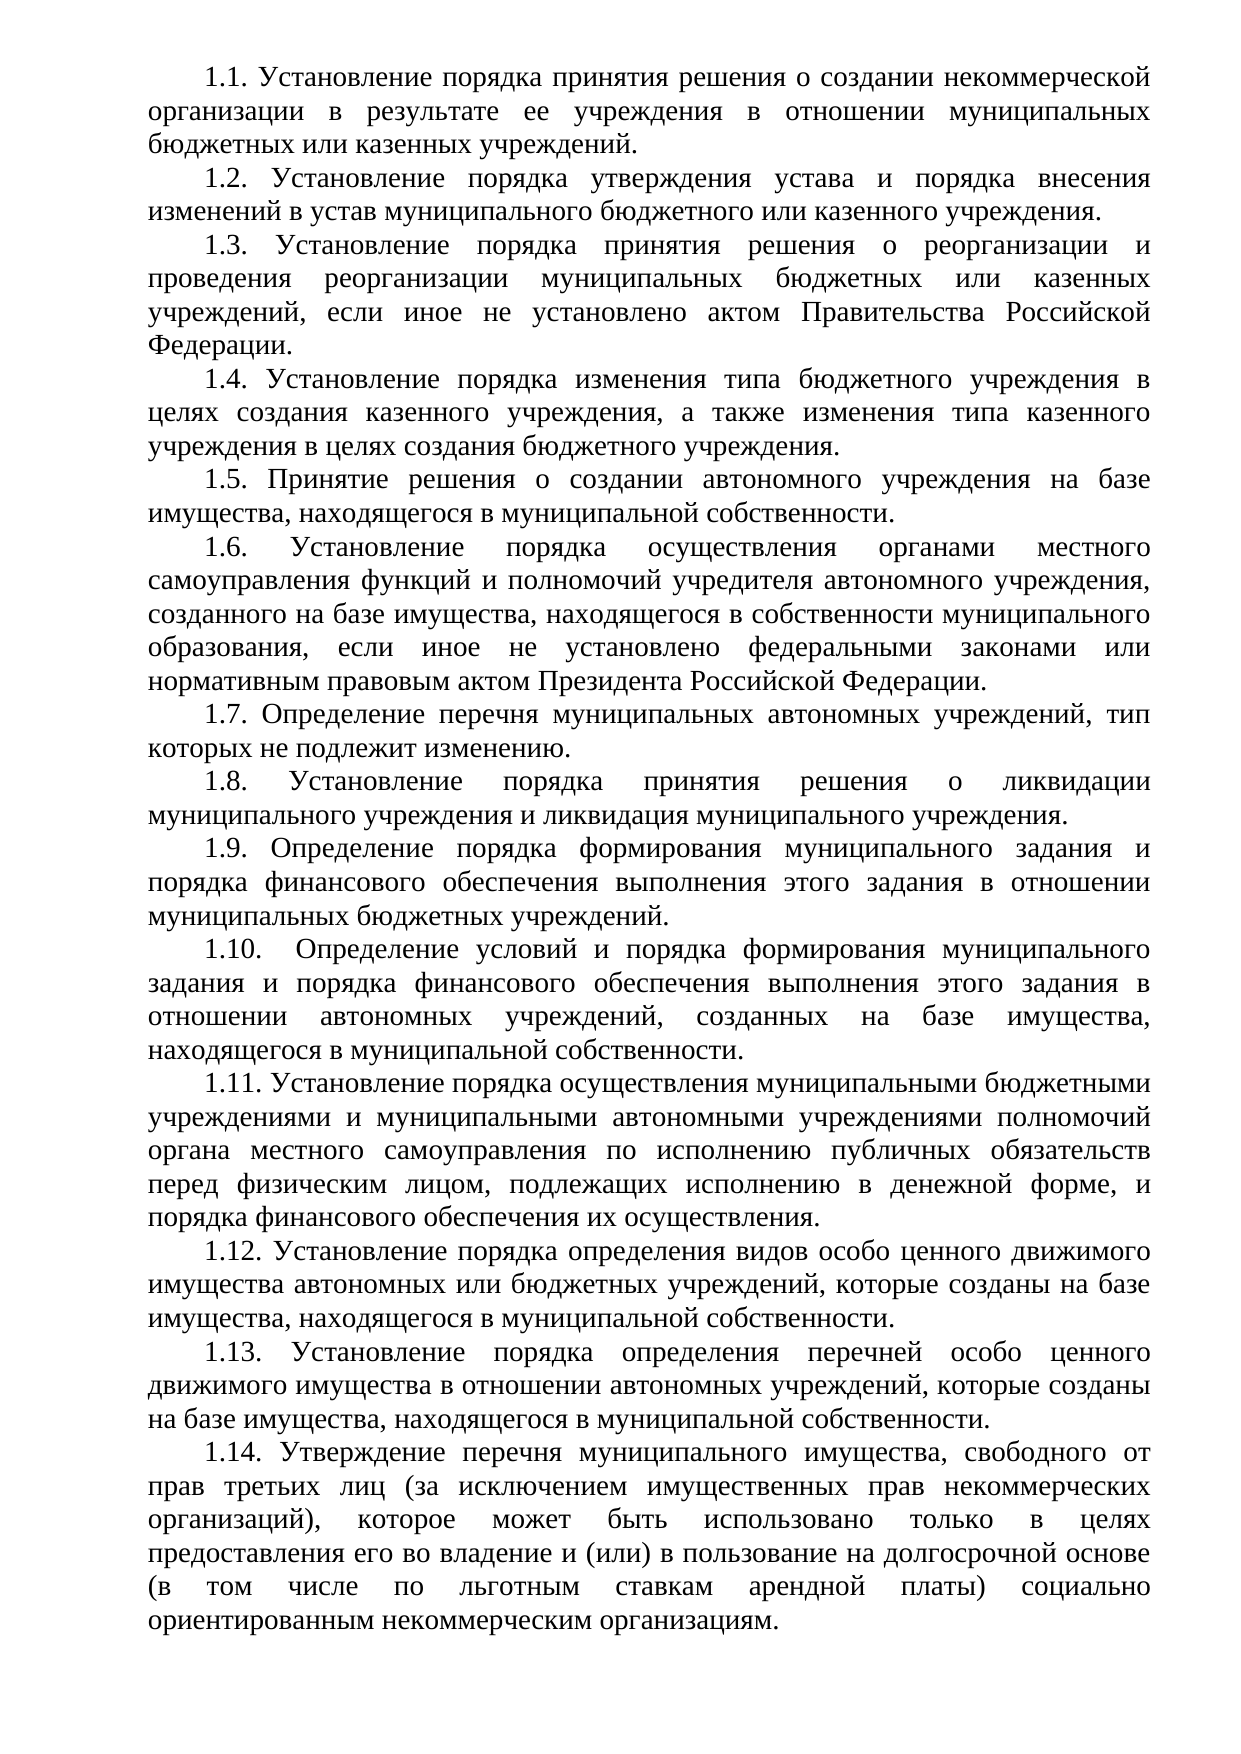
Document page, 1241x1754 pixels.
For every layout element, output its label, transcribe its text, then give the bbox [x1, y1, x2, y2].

text 1.10. Определение условий и порядка формирования муниципального задания и порядка финансового обеспечения выполнения этого задания в отношении автономных учреждений, созданных на базе имущества, находящегося в муниципальной собственности. [148, 931, 1152, 1065]
text 1.6. Установление порядка осуществления органами местного самоуправления функций и полномочий учредителя автономного учреждения, созданного на базе имущества, находящегося в собственности муниципального образования, если иное не установлено федеральными законами или нормативным правовым актом Президента Российской Федерации. [148, 529, 1152, 696]
text 1.4. Установление порядка изменения типа бюджетного учреждения в целях создания казенного учреждения, а также изменения типа казенного учреждения в целях создания бюджетного учреждения. [148, 361, 1152, 462]
text 1.13. Установление порядка определения перечней особо ценного движимого имущества в отношении автономных учреждений, которые созданы на базе имущества, находящегося в муниципальной собственности. [148, 1334, 1152, 1434]
text 1.7. Определение перечня муниципальных автономных учреждений, тип которых не подлежит изменению. [148, 696, 1152, 763]
text 1.3. Установление порядка принятия решения о реорганизации и проведения реорганизации муниципальных бюджетных или казенных учреждений, если иное не установлено актом Правительства Российской Федерации. [148, 227, 1152, 361]
text 1.1. Установление порядка принятия решения о создании некоммерческой организации в результате ее учреждения в отношении муниципальных бюджетных или казенных учреждений. [148, 59, 1152, 160]
text 1.9. Определение порядка формирования муниципального задания и порядка финансового обеспечения выполнения этого задания в отношении муниципальных бюджетных учреждений. [148, 831, 1152, 931]
text 1.11. Установление порядка осуществления муниципальными бюджетными учреждениями и муниципальными автономными учреждениями полномочий органа местного самоуправления по исполнению публичных обязательств перед физическим лицом, подлежащих исполнению в денежной форме, и порядка финансового обеспечения их осуществления. [148, 1065, 1152, 1233]
text 1.12. Установление порядка определения видов особо ценного движимого имущества автономных или бюджетных учреждений, которые созданы на базе имущества, находящегося в муниципальной собственности. [148, 1233, 1152, 1334]
text 1.14. Утверждение перечня муниципального имущества, свободного от прав третьих лиц (за исключением имущественных прав некоммерческих организаций), которое может быть использовано только в целях предоставления его во владение и (или) в пользование на долгосрочной основе (в том числе по льготным ставкам арендной платы) социально ориентированным некоммерческим организациям. [148, 1434, 1152, 1636]
text 1.5. Принятие решения о создании автономного учреждения на базе имущества, находящегося в муниципальной собственности. [148, 462, 1152, 529]
text 1.2. Установление порядка утверждения устава и порядка внесения изменений в устав муниципального бюджетного или казенного учреждения. [148, 160, 1152, 227]
text 1.8. Установление порядка принятия решения о ликвидации муниципального учреждения и ликвидация муниципального учреждения. [148, 763, 1152, 831]
